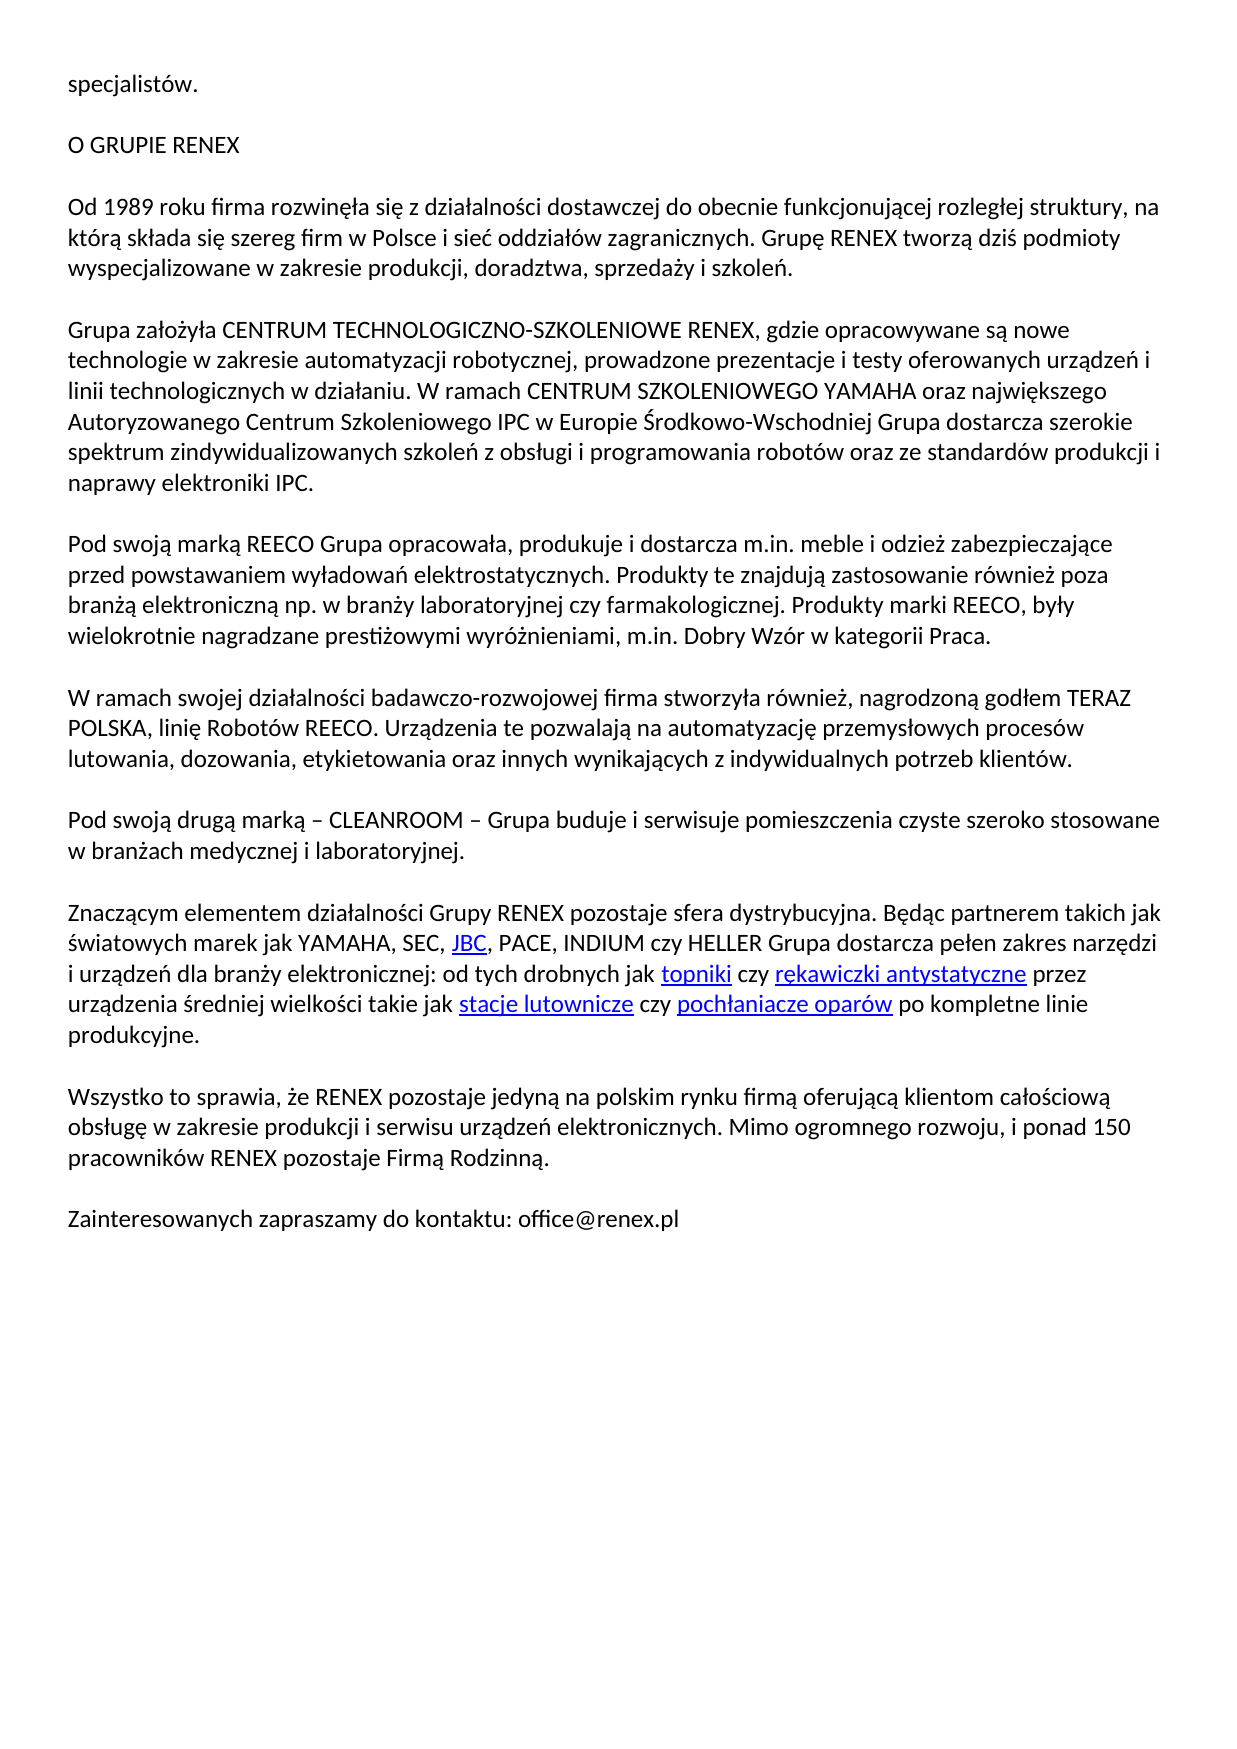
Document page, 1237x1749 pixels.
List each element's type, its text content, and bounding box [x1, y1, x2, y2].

text Zainteresowanych zapraszamy do kontaktu: office@renex.pl [68, 1203, 1169, 1234]
text Pod swoją drugą marką – CLEANROOM – Grupa buduje i serwisuje pomieszczenia czyste szeroko stosowane w branżach medycznej i laboratoryjnej. [68, 804, 1169, 866]
text Grupa założyła CENTRUM TECHNOLOGICZNO-SZKOLENIOWE RENEX, gdzie opracowywane są nowe technologie w zakresie automatyzacji robotycznej, prowadzone prezentacje i testy oferowanych urządzeń i linii technologicznych w działaniu. W ramach CENTRUM SZKOLENIOWEGO YAMAHA oraz największego Autoryzowanego Centrum Szkoleniowego IPC w Europie Środkowo-Wschodniej Grupa dostarcza szerokie spektrum zindywidualizowanych szkoleń z obsługi i programowania robotów oraz ze standardów produkcji i naprawy elektroniki IPC. [68, 314, 1169, 497]
text Od 1989 roku firma rozwinęła się z działalności dostawczej do obecnie funkcjonującej rozległej struktury, na którą składa się szereg firm w Polsce i sieć oddziałów zagranicznych. Grupę RENEX tworzą dziś podmioty wyspecjalizowane w zakresie produkcji, doradztwa, sprzedaży i szkoleń. [68, 191, 1169, 283]
text Wszystko to sprawia, że RENEX pozostaje jedyną na polskim rynku firmą oferującą klientom całościową obsługę w zakresie produkcji i serwisu urządzeń elektronicznych. Mimo ogromnego rozwoju, i ponad 150 pracowników RENEX pozostaje Firmą Rodzinną. [68, 1081, 1169, 1172]
text Znaczącym elementem działalności Grupy RENEX pozostaje sfera dystrybucyjna. Będąc partnerem takich jak światowych marek jak YAMAHA, SEC, JBC, PACE, INDIUM czy HELLER Grupa dostarcza pełen zakres narzędzi i urządzeń dla branży elektronicznej: od tych drobnych jak topniki czy rękawiczki antystatyczne przez urządzenia średniej wielkości takie jak stacje lutownicze czy pochłaniacze oparów po kompletne linie produkcyjne. [68, 897, 1169, 1049]
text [68, 68, 1169, 98]
text W ramach swojej działalności badawczo-rozwojowej firma stworzyła również, nagrodzoną godłem TERAZ POLSKA, linię Robotów REECO. Urządzenia te pozwalają na automatyzację przemysłowych procesów lutowania, dozowania, etykietowania oraz innych wynikających z indywidualnych potrzeb klientów. [68, 682, 1169, 773]
text Pod swoją marką REECO Grupa opracowała, produkuje i dostarcza m.in. meble i odzież zabezpieczające przed powstawaniem wyładowań elektrostatycznych. Produkty te znajdują zastosowanie również poza branżą elektroniczną np. w branży laboratoryjnej czy farmakologicznej. Produkty marki REECO, były wielokrotnie nagradzane prestiżowymi wyróżnieniami, m.in. Dobry Wzór w kategorii Praca. [68, 528, 1169, 651]
text O GRUPIE RENEX [68, 129, 1169, 160]
